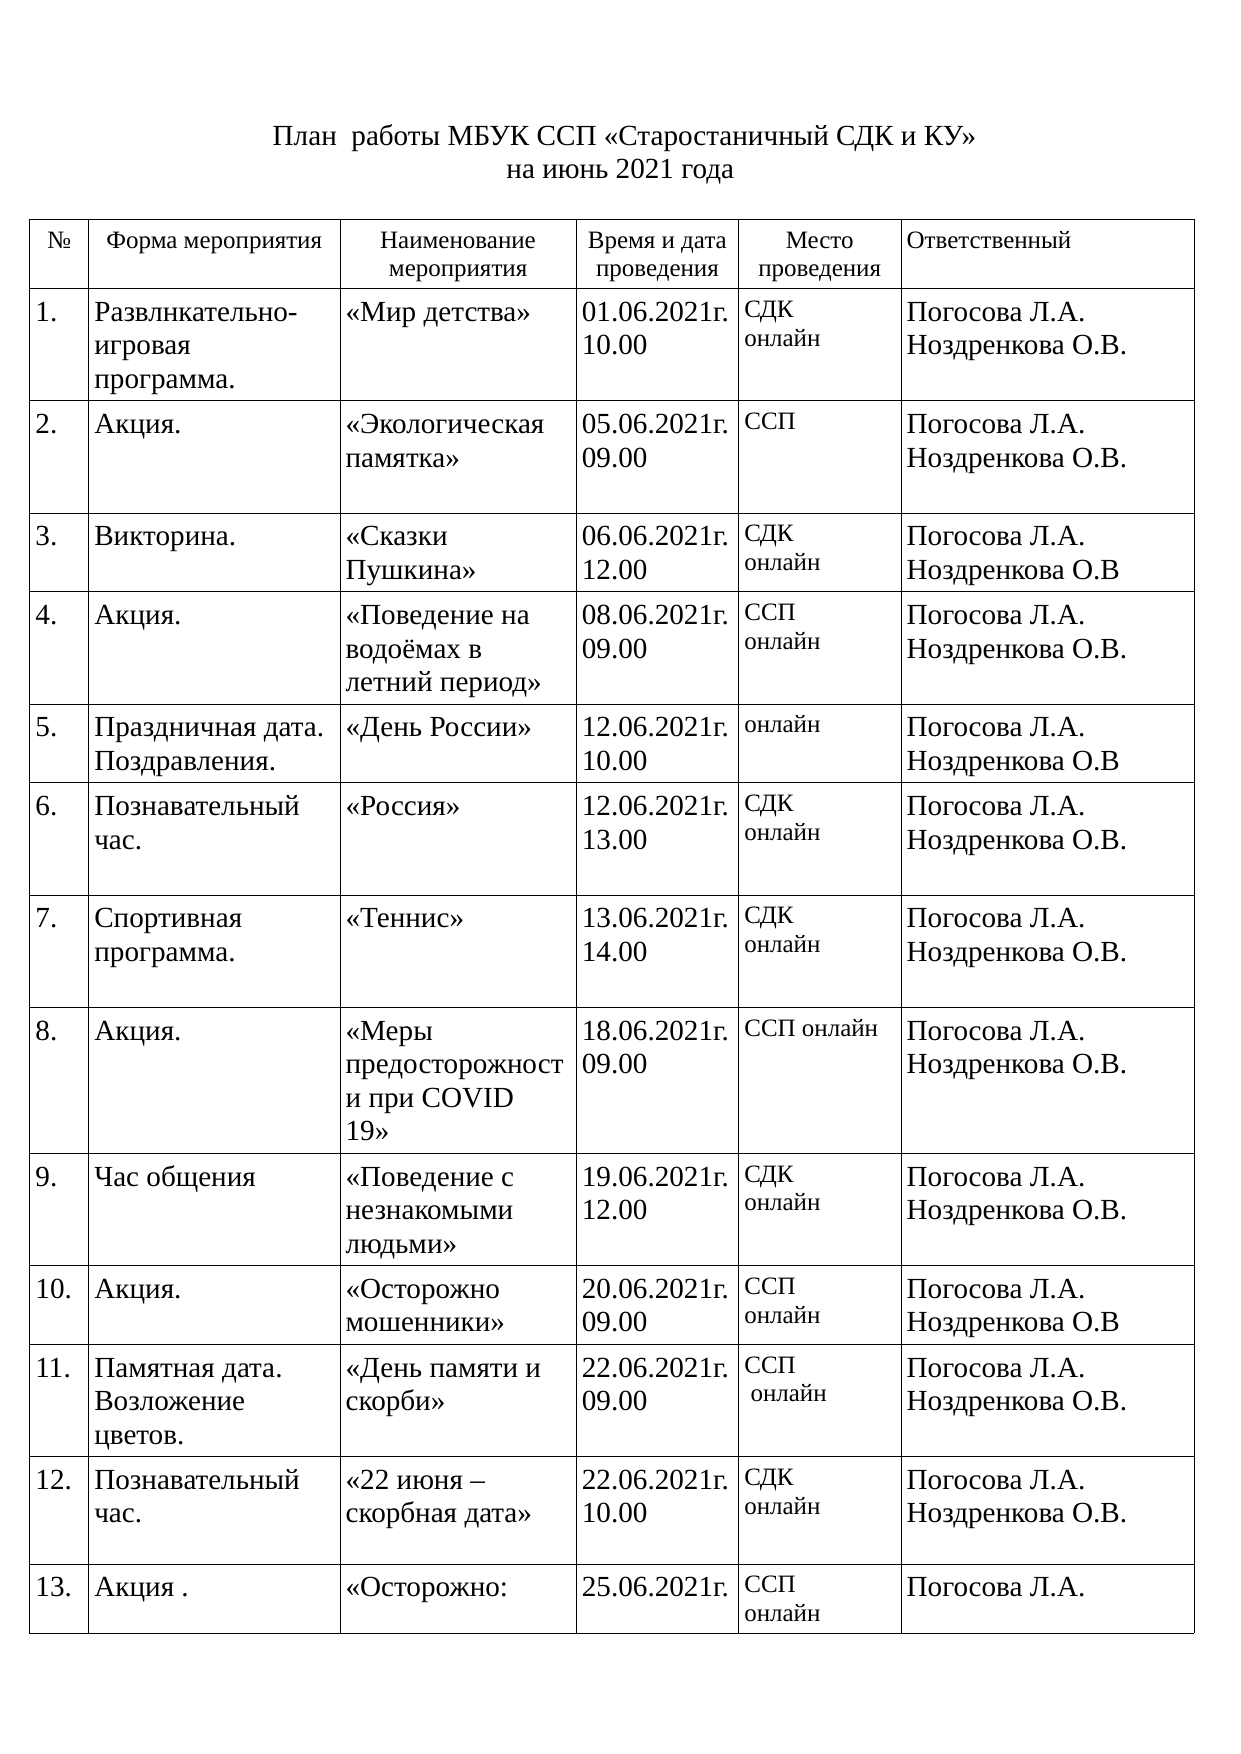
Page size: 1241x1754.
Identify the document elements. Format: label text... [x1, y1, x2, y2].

table_cell 7. [30, 896, 88, 1007]
table_cell «Поведение на водоёмах в летний период» [341, 592, 576, 703]
table_cell «Россия» [341, 783, 576, 894]
table_cell «Осторожно: клещи» [341, 1565, 576, 1633]
table_cell Погосова Л.А. Ноздренкова О.В. [902, 401, 1194, 512]
table_cell Час общения [89, 1154, 340, 1265]
table_cell ССП онлайн [739, 1345, 901, 1456]
table_cell 12.06.2021г. 10.00 [577, 705, 738, 782]
table_cell 19.06.2021г. 12.00 [577, 1154, 738, 1265]
table_header Место проведения [739, 220, 901, 288]
table_cell 06.06.2021г. 12.00 [577, 514, 738, 591]
table_cell СДК онлайн [739, 1457, 901, 1563]
table_cell Погосова Л.А. Ноздренкова О.В. [902, 783, 1194, 894]
table_cell 12. [30, 1457, 88, 1563]
table_cell ССП онлайн [739, 1565, 901, 1633]
table_cell 8. [30, 1008, 88, 1153]
table_cell 12.06.2021г. 13.00 [577, 783, 738, 894]
table_cell ССП онлайн [739, 592, 901, 703]
table_cell «Мир детства» [341, 289, 576, 400]
table_cell «Поведение с незнакомыми людьми» [341, 1154, 576, 1265]
table_cell «Теннис» [341, 896, 576, 1007]
table_cell Погосова Л.А. Ноздренкова О.В. [902, 1457, 1194, 1563]
table_header Наименование мероприятия [341, 220, 576, 288]
table_cell 22.06.2021г. 09.00 [577, 1345, 738, 1456]
table_cell «Сказки Пушкина» [341, 514, 576, 591]
table_cell СДК онлайн [739, 896, 901, 1007]
table_cell 11. [30, 1345, 88, 1456]
table_cell СДК онлайн [739, 783, 901, 894]
table_cell Акция . [89, 1565, 340, 1633]
table_cell «Меры предосторожности при COVID 19» [341, 1008, 576, 1153]
table_cell 05.06.2021г. 09.00 [577, 401, 738, 512]
table_cell Акция. [89, 592, 340, 703]
table_cell Погосова Л.А. Ноздренкова О.В. [902, 592, 1194, 703]
table_cell ССП онлайн [739, 1266, 901, 1344]
table_cell Познавательный час. [89, 783, 340, 894]
table_cell Погосова Л.А. Ноздренкова О.В [902, 705, 1194, 782]
text План работы МБУК ССП «Старостаничный СДК и КУ» [118, 118, 1122, 152]
table_cell Акция. [89, 1266, 340, 1344]
table_cell 22.06.2021г. 10.00 [577, 1457, 738, 1563]
table_cell 9. [30, 1154, 88, 1265]
table_cell 13. [30, 1565, 88, 1633]
table_cell 6. [30, 783, 88, 894]
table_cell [902, 1565, 1194, 1633]
table_cell онлайн [739, 705, 901, 782]
table_cell Памятная дата. Возложение цветов. [89, 1345, 340, 1456]
table_header Форма мероприятия [89, 220, 340, 288]
table_cell Погосова Л.А. Ноздренкова О.В [902, 514, 1194, 591]
table_cell 4. [30, 592, 88, 703]
table_cell 25.06.2021г. 09.00 [577, 1565, 738, 1633]
table_cell Погосова Л.А. Ноздренкова О.В. [902, 1345, 1194, 1456]
table_cell «Осторожно мошенники» [341, 1266, 576, 1344]
table_cell Праздничная дата. Поздравления. [89, 705, 340, 782]
table_cell Погосова Л.А. Ноздренкова О.В [902, 1266, 1194, 1344]
table_header Ответственный [902, 220, 1194, 288]
table_header № [30, 220, 88, 288]
table_cell 08.06.2021г. 09.00 [577, 592, 738, 703]
table_cell «Экологическая памятка» [341, 401, 576, 512]
table_cell 2. [30, 401, 88, 512]
table_cell 13.06.2021г. 14.00 [577, 896, 738, 1007]
table_cell 18.06.2021г. 09.00 [577, 1008, 738, 1153]
table_cell 5. [30, 705, 88, 782]
table_cell Погосова Л.А. Ноздренкова О.В. [902, 896, 1194, 1007]
table_cell СДК онлайн [739, 289, 901, 400]
table_cell 10. [30, 1266, 88, 1344]
table_cell Викторина. [89, 514, 340, 591]
table_cell 3. [30, 514, 88, 591]
table_cell Погосова Л.А. Ноздренкова О.В. [902, 289, 1194, 400]
table_cell Акция. [89, 401, 340, 512]
table_cell Погосова Л.А. Ноздренкова О.В. [902, 1154, 1194, 1265]
table_cell «22 июня – скорбная дата» [341, 1457, 576, 1563]
table_cell ССП [739, 401, 901, 512]
table_cell Развлнкательно-игровая программа. [89, 289, 340, 400]
table_cell 01.06.2021г. 10.00 [577, 289, 738, 400]
table_cell СДК онлайн [739, 514, 901, 591]
table_cell СДК онлайн [739, 1154, 901, 1265]
table_cell 20.06.2021г. 09.00 [577, 1266, 738, 1344]
table_cell Спортивная программа. [89, 896, 340, 1007]
table_cell ССП онлайн [739, 1008, 901, 1153]
table_cell 1. [30, 289, 88, 400]
table_header Время и дата проведения [577, 220, 738, 288]
table_cell Акция. [89, 1008, 340, 1153]
table_cell «День памяти и скорби» [341, 1345, 576, 1456]
table_cell Познавательный час. [89, 1457, 340, 1563]
table_cell Погосова Л.А. Ноздренкова О.В. [902, 1008, 1194, 1153]
text на июнь 2021 года [118, 152, 1122, 185]
table_cell «День России» [341, 705, 576, 782]
